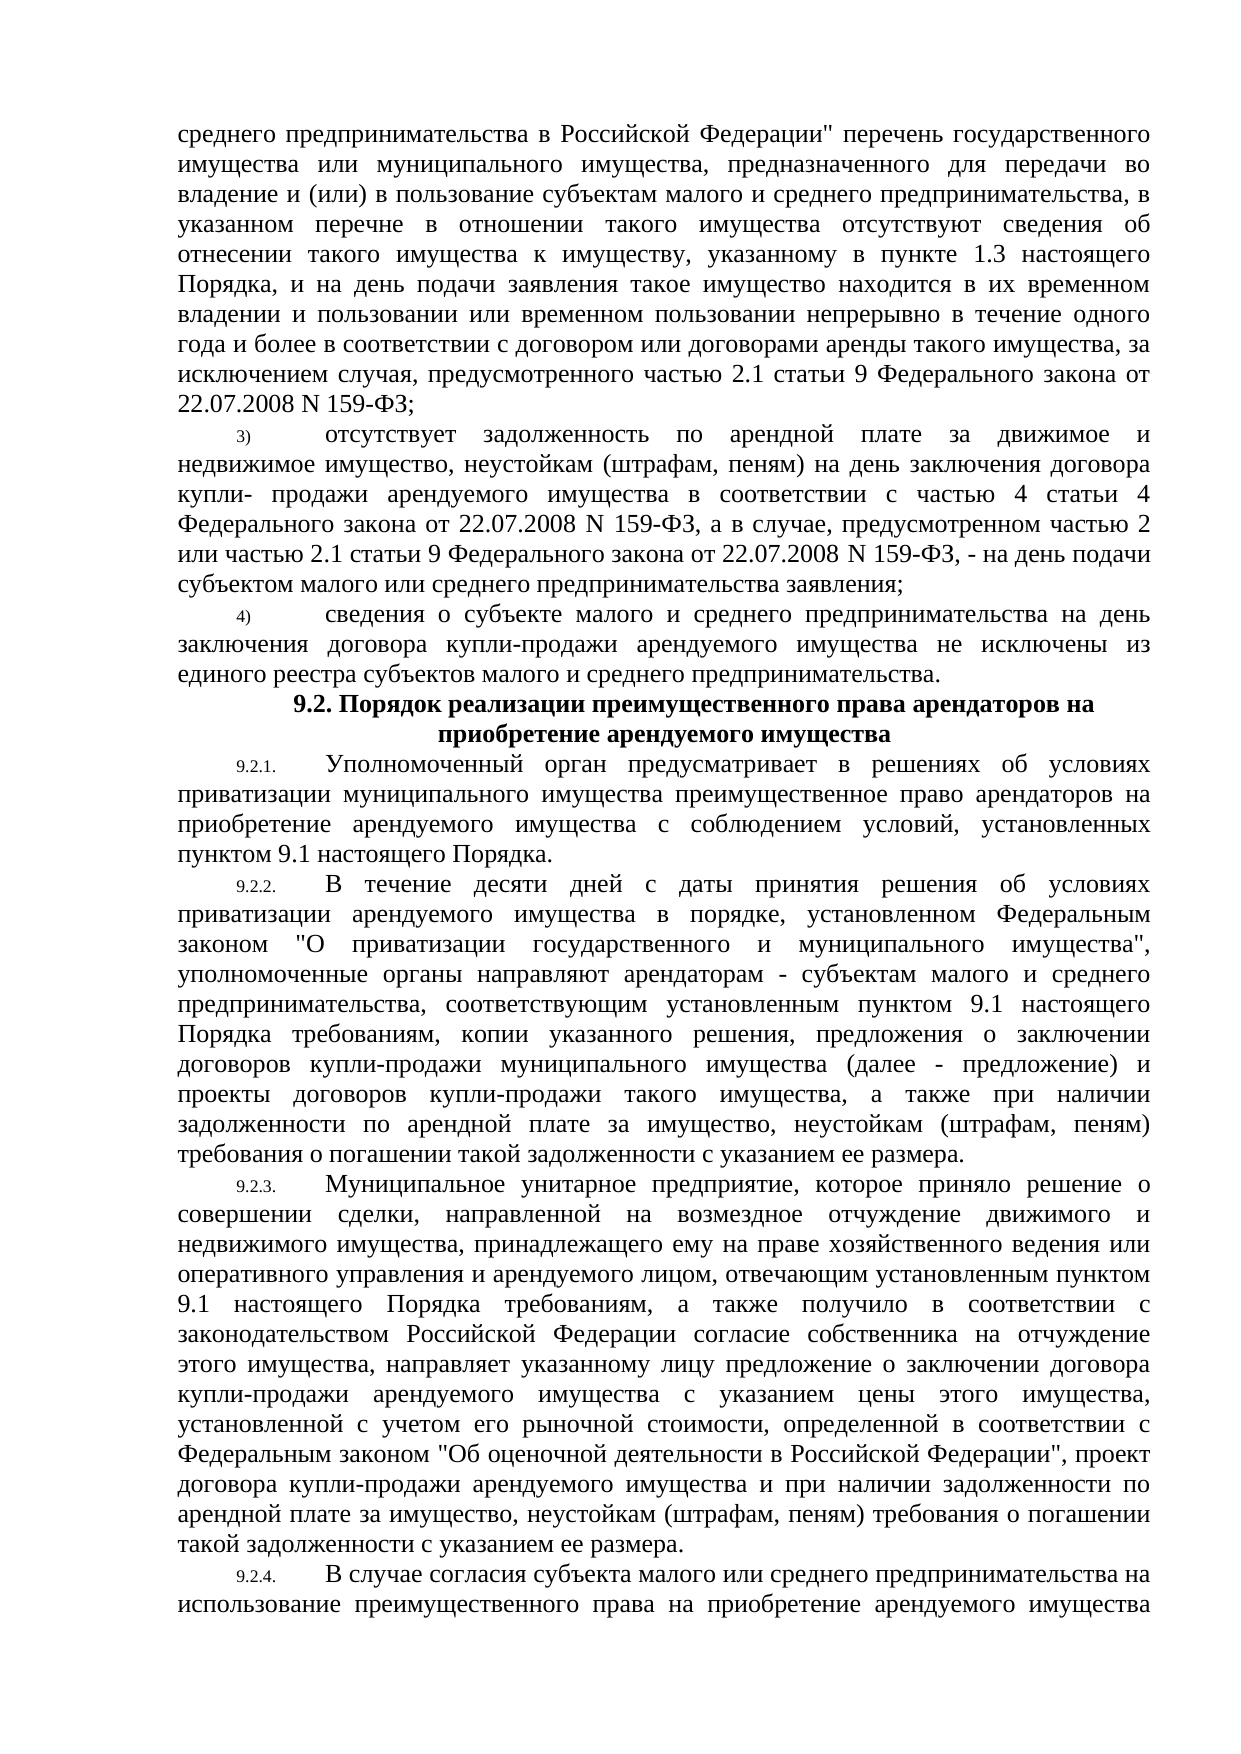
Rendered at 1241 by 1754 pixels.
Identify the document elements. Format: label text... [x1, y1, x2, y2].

list Уполномоченный орган предусматривает в решениях об условиях приватизации муниципального имущества преимущественное право арендаторов на приобретение арендуемого имущества с соблюдением условий, установленных пунктом 9.1 настоящего Порядка. [177, 748, 1152, 868]
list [177, 118, 1152, 418]
list сведения о субъекте малого и среднего предпринимательства на день заключения договора купли-продажи арендуемого имущества не исключены из единого реестра субъектов малого и среднего предпринимательства. [177, 598, 1152, 688]
list Муниципальное унитарное предприятие, которое приняло решение о совершении сделки, направленной на возмездное отчуждение движимого и недвижимого имущества, принадлежащего ему на праве хозяйственного ведения или оперативного управления и арендуемого лицом, отвечающим установленным пунктом 9.1 настоящего Порядка требованиям, а также получило в соответствии с законодательством Российской Федерации согласие собственника на отчуждение этого имущества, направляет указанному лицу предложение о заключении договора купли-продажи арендуемого имущества с указанием цены этого имущества, установленной с учетом его рыночной стоимости, определенной в соответствии с Федеральным законом "Об оценочной деятельности в Российской Федерации", проект договора купли-продажи арендуемого имущества и при наличии задолженности по арендной плате за имущество, неустойкам (штрафам, пеням) требования о погашении такой задолженности с указанием ее размера. [177, 1168, 1152, 1558]
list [177, 1558, 1152, 1618]
list отсутствует задолженность по арендной плате за движимое и недвижимое имущество, неустойкам (штрафам, пеням) на день заключения договора купли- продажи арендуемого имущества в соответствии с частью 4 статьи 4 Федерального закона от 22.07.2008 N 159-ФЗ, а в случае, предусмотренном частью 2 или частью 2.1 статьи 9 Федерального закона от 22.07.2008 N 159-ФЗ, - на день подачи субъектом малого или среднего предпринимательства заявления; [177, 418, 1152, 598]
list В течение десяти дней с даты принятия решения об условиях приватизации арендуемого имущества в порядке, установленном Федеральным законом "О приватизации государственного и муниципального имущества", уполномоченные органы направляют арендаторам - субъектам малого и среднего предпринимательства, соответствующим установленным пунктом 9.1 настоящего Порядка требованиям, копии указанного решения, предложения о заключении договоров купли-продажи муниципального имущества (далее - предложение) и проекты договоров купли-продажи такого имущества, а также при наличии задолженности по арендной плате за имущество, неустойкам (штрафам, пеням) требования о погашении такой задолженности с указанием ее размера. [177, 868, 1152, 1168]
text 9.2. Порядок реализации преимущественного права арендаторов на приобретение арендуемого имущества [177, 688, 1152, 748]
